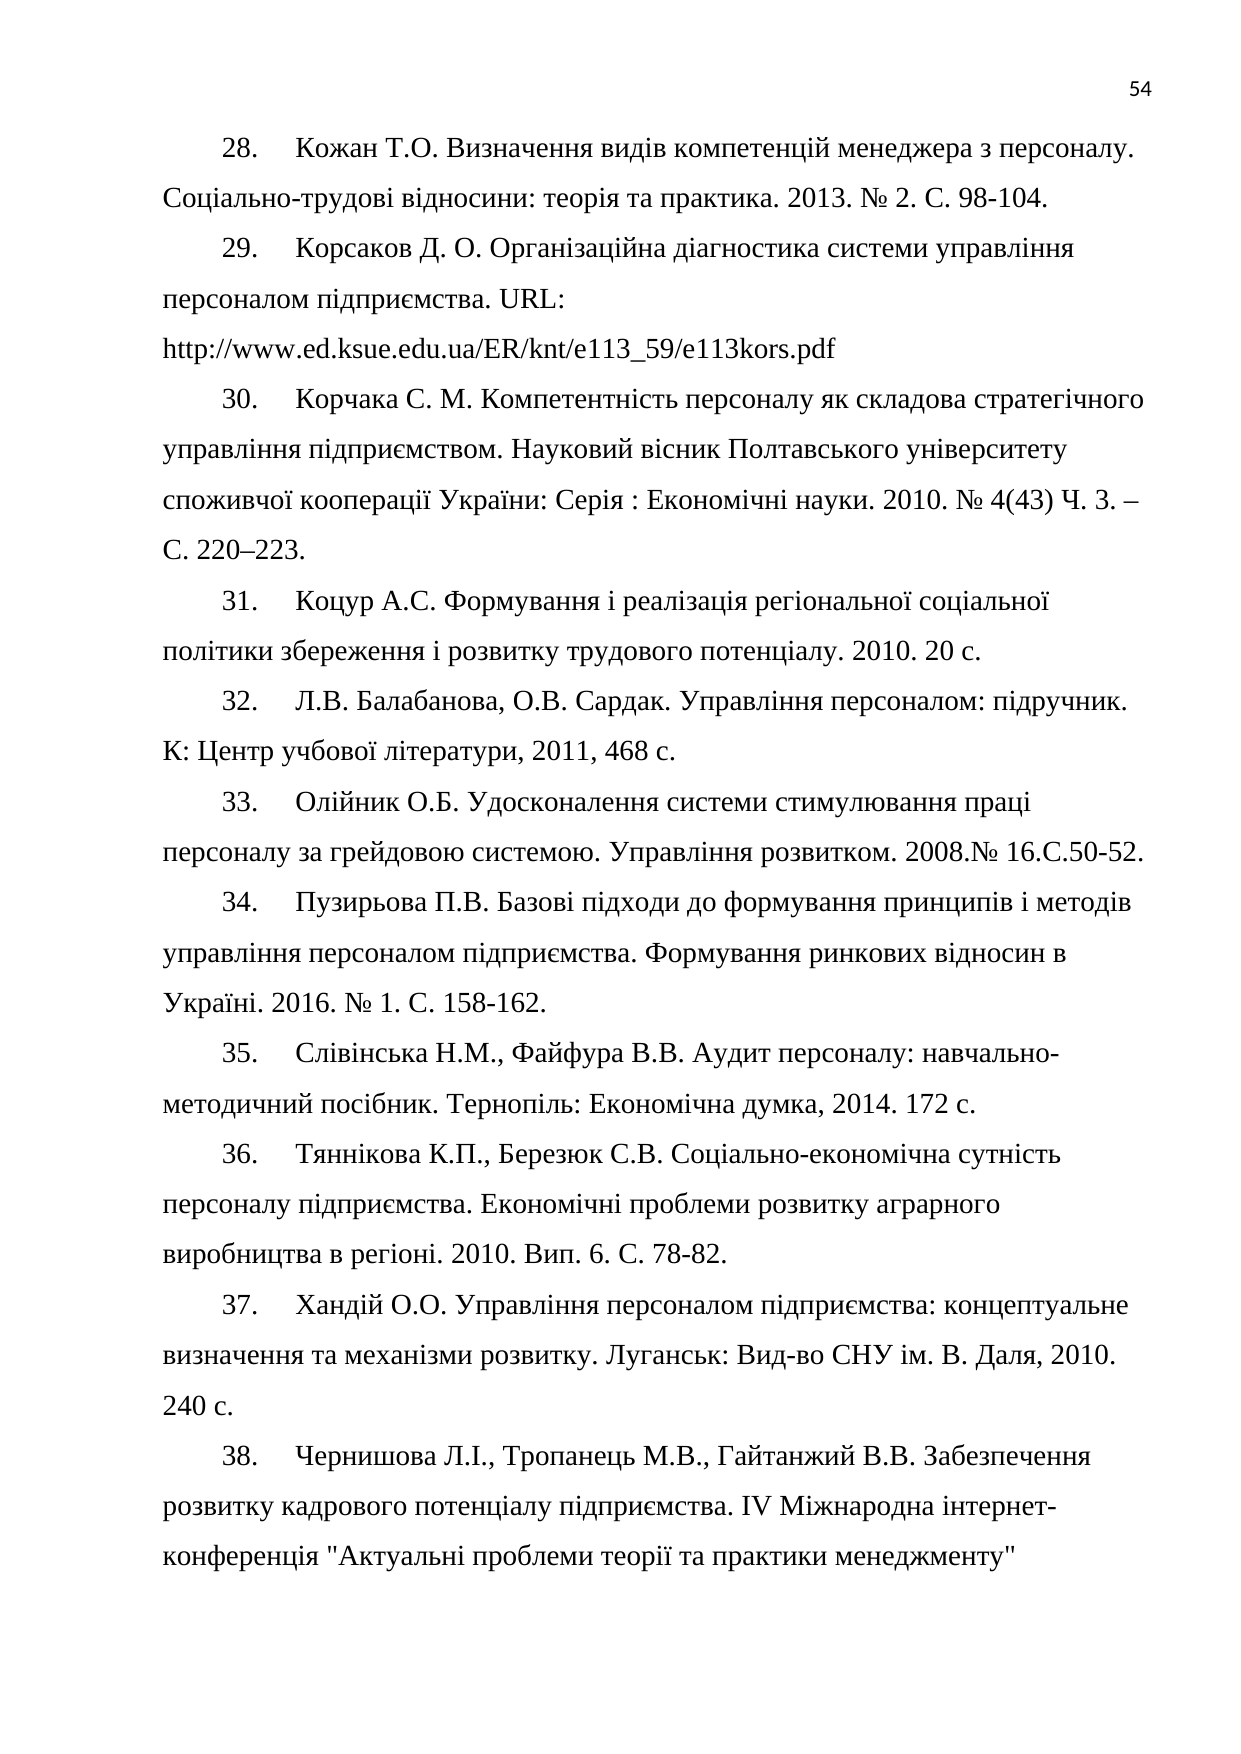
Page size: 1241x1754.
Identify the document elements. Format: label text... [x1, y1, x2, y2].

list Кожан Т.О. Визначення видів компетенцій менеджера з персоналу. Соціально-трудові відносини: теорія та практика. 2013. № 2. С. 98-104. [162, 130, 1152, 214]
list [162, 1438, 1152, 1572]
list Л.В. Балабанова, О.В. Сардак. Управління персоналом: підручник. К: Центр учбової літератури, 2011, 468 с. [162, 683, 1152, 767]
list Корчака С. М. Компетентність персоналу як складова стратегічного управління підприємством. Науковий вісник Полтавського університету споживчої кооперації України: Серія : Економічні науки. 2010. № 4(43) Ч. 3. – С. 220–223. [162, 381, 1152, 566]
list Хандій О.О. Управління персоналом підприємства: концептуальне визначення та механізми розвитку. Луганськ: Вид-во СНУ ім. В. Даля, 2010. 240 с. [162, 1287, 1152, 1421]
list Корсаков Д. О. Організаційна діагностика системи управління персоналом підприємства. URL: http://www.ed.ksue.edu.ua/ER/knt/e113_59/e113kors.pdf [162, 230, 1152, 364]
list Коцур А.С. Формування і реалізація регіональної соціальної політики збереження і розвитку трудового потенціалу. 2010. 20 с. [162, 583, 1152, 666]
list Тяннікова К.П., Березюк С.В. Соціально-економічна сутність персоналу підприємства. Економічні проблеми розвитку аграрного виробництва в регіоні. 2010. Вип. 6. С. 78-82. [162, 1136, 1152, 1270]
list Слівінська Н.М., Файфура В.В. Аудит персоналу: навчально-методичний посібник. Тернопіль: Економічна думка, 2014. 172 с. [162, 1035, 1152, 1119]
list Олійник О.Б. Удосконалення системи стимулювання праці персоналу за грейдовою системою. Управління розвитком. 2008.№ 16.С.50-52. [162, 784, 1152, 868]
list Пузирьова П.В. Базові підходи до формування принципів і методів управління персоналом підприємства. Формування ринкових відносин в Україні. 2016. № 1. С. 158-162. [162, 884, 1152, 1019]
